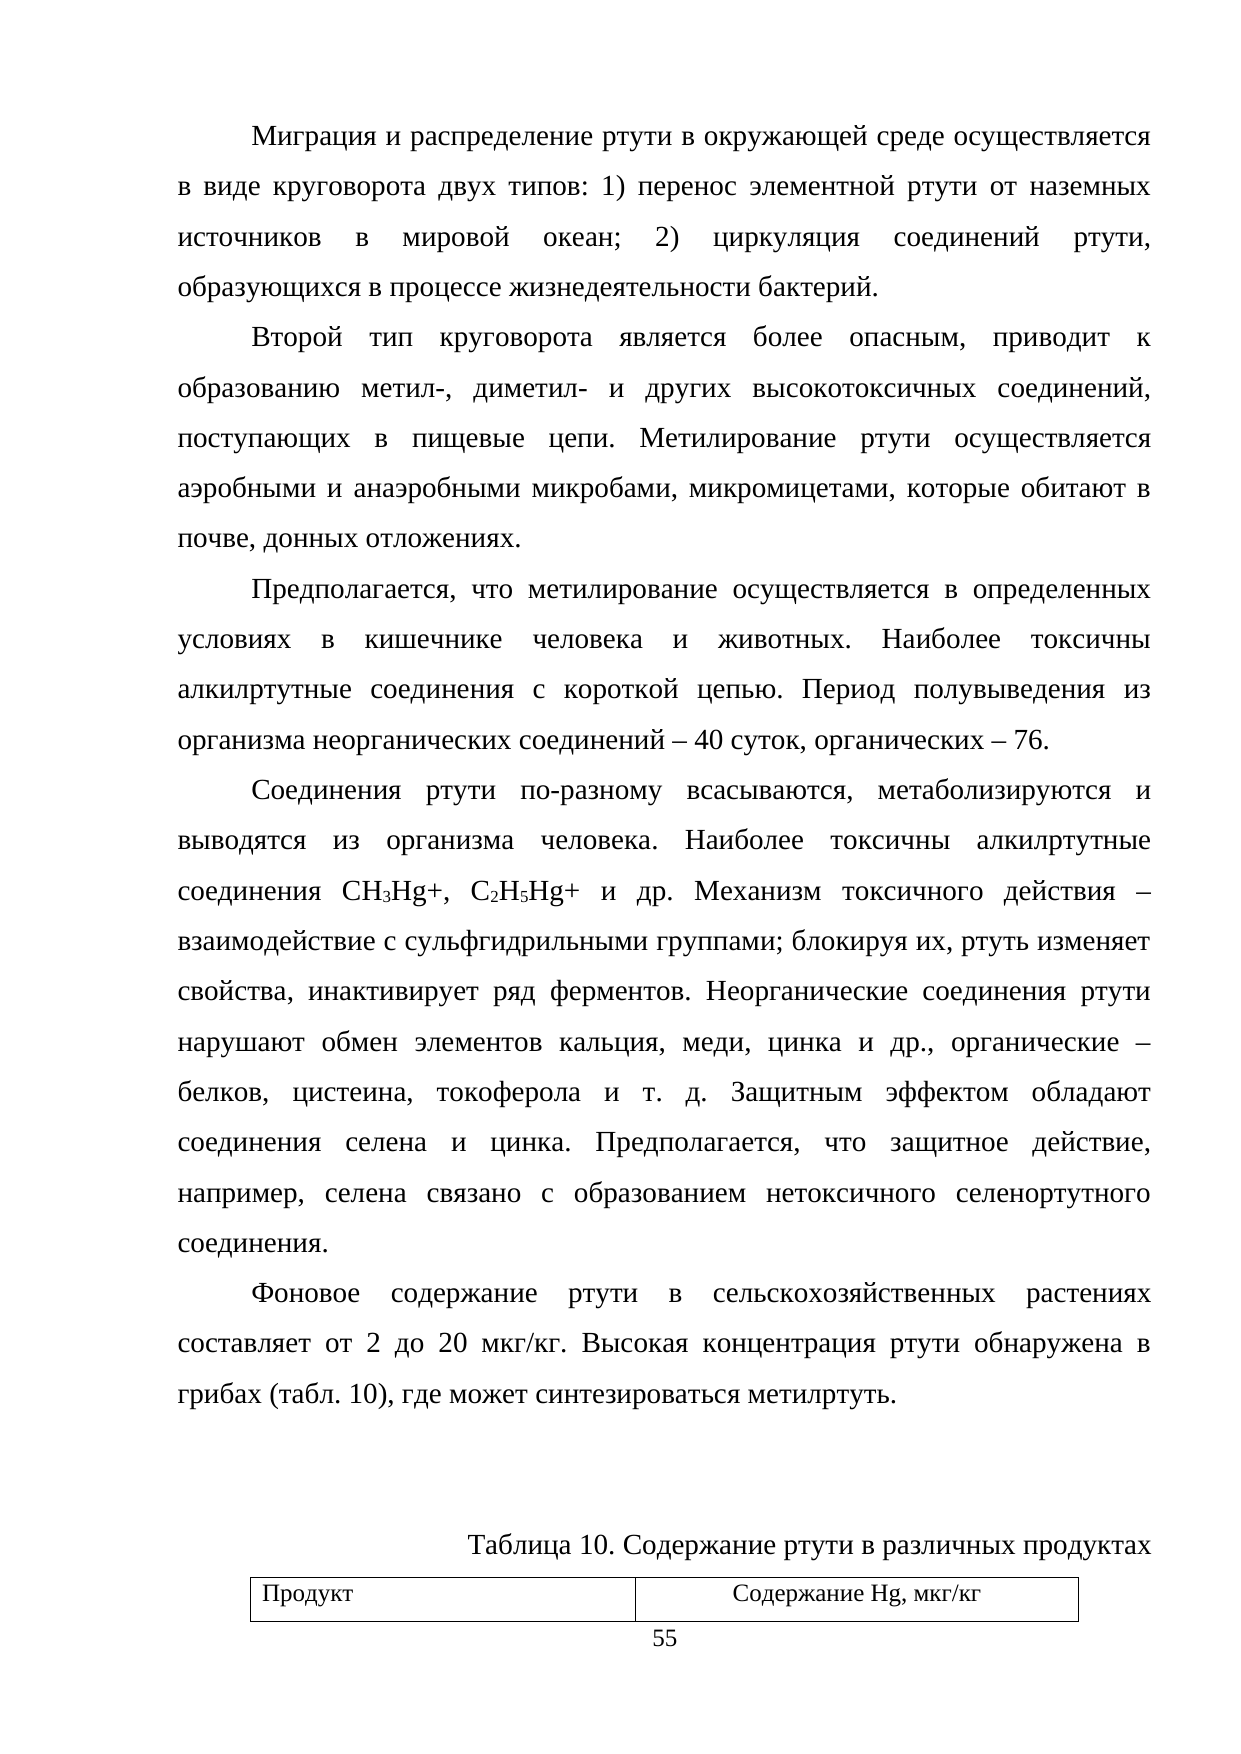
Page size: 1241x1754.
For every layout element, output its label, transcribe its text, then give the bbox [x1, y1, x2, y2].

text Таблица 10. Содержание ртути в различных продуктах [177, 1527, 1152, 1560]
text Фоновое содержание ртути в сельскохозяйственных растениях составляет от 2 до 20 мкг/кг. Высокая концентрация ртути обнаружена в грибах (табл. 10), где может синтезироваться метилртуть. [177, 1275, 1152, 1409]
text Миграция и распределение ртути в окружающей среде осуществляется в виде круговорота двух типов: 1) перенос элементной ртути от наземных источников в мировой океан; 2) циркуляция соединений ртути, образующихся в процессе жизнедеятельности бактерий. [177, 118, 1152, 303]
text Второй тип круговорота является более опасным, приводит к образованию метил-, диметил- и других высокотоксичных соединений, поступающих в пищевые цепи. Метилирование ртути осуществляется аэробными и анаэробными микробами, микромицетами, которые обитают в почве, донных отложениях. [177, 319, 1152, 554]
table_header Содержание Hg, мкг/кг [636, 1578, 1078, 1621]
text Соединения ртути по-разному всасываются, метаболизируются и выводятся из организма человека. Наиболее токсичны алкилртутные соединения CH3Hg+, C2H5Hg+ и др. Механизм токсичного действия – взаимодействие с сульфгидрильными группами; блокируя их, ртуть изменяет свойства, инактивирует ряд ферментов. Неорганические соединения ртути нарушают обмен элементов кальция, меди, цинка и др., органические – белков, цистеина, токоферола и т. д. Защитным эффектом обладают соединения селена и цинка. Предполагается, что защитное действие, например, селена связано с образованием нетоксичного селенортутного соединения. [177, 772, 1152, 1258]
text Предполагается, что метилирование осуществляется в определенных условиях в кишечнике человека и животных. Наиболее токсичны алкилртутные соединения с короткой цепью. Период полувыведения из организма неорганических соединений – 40 суток, органических – 76. [177, 571, 1152, 755]
table_header Продукт [251, 1578, 635, 1621]
